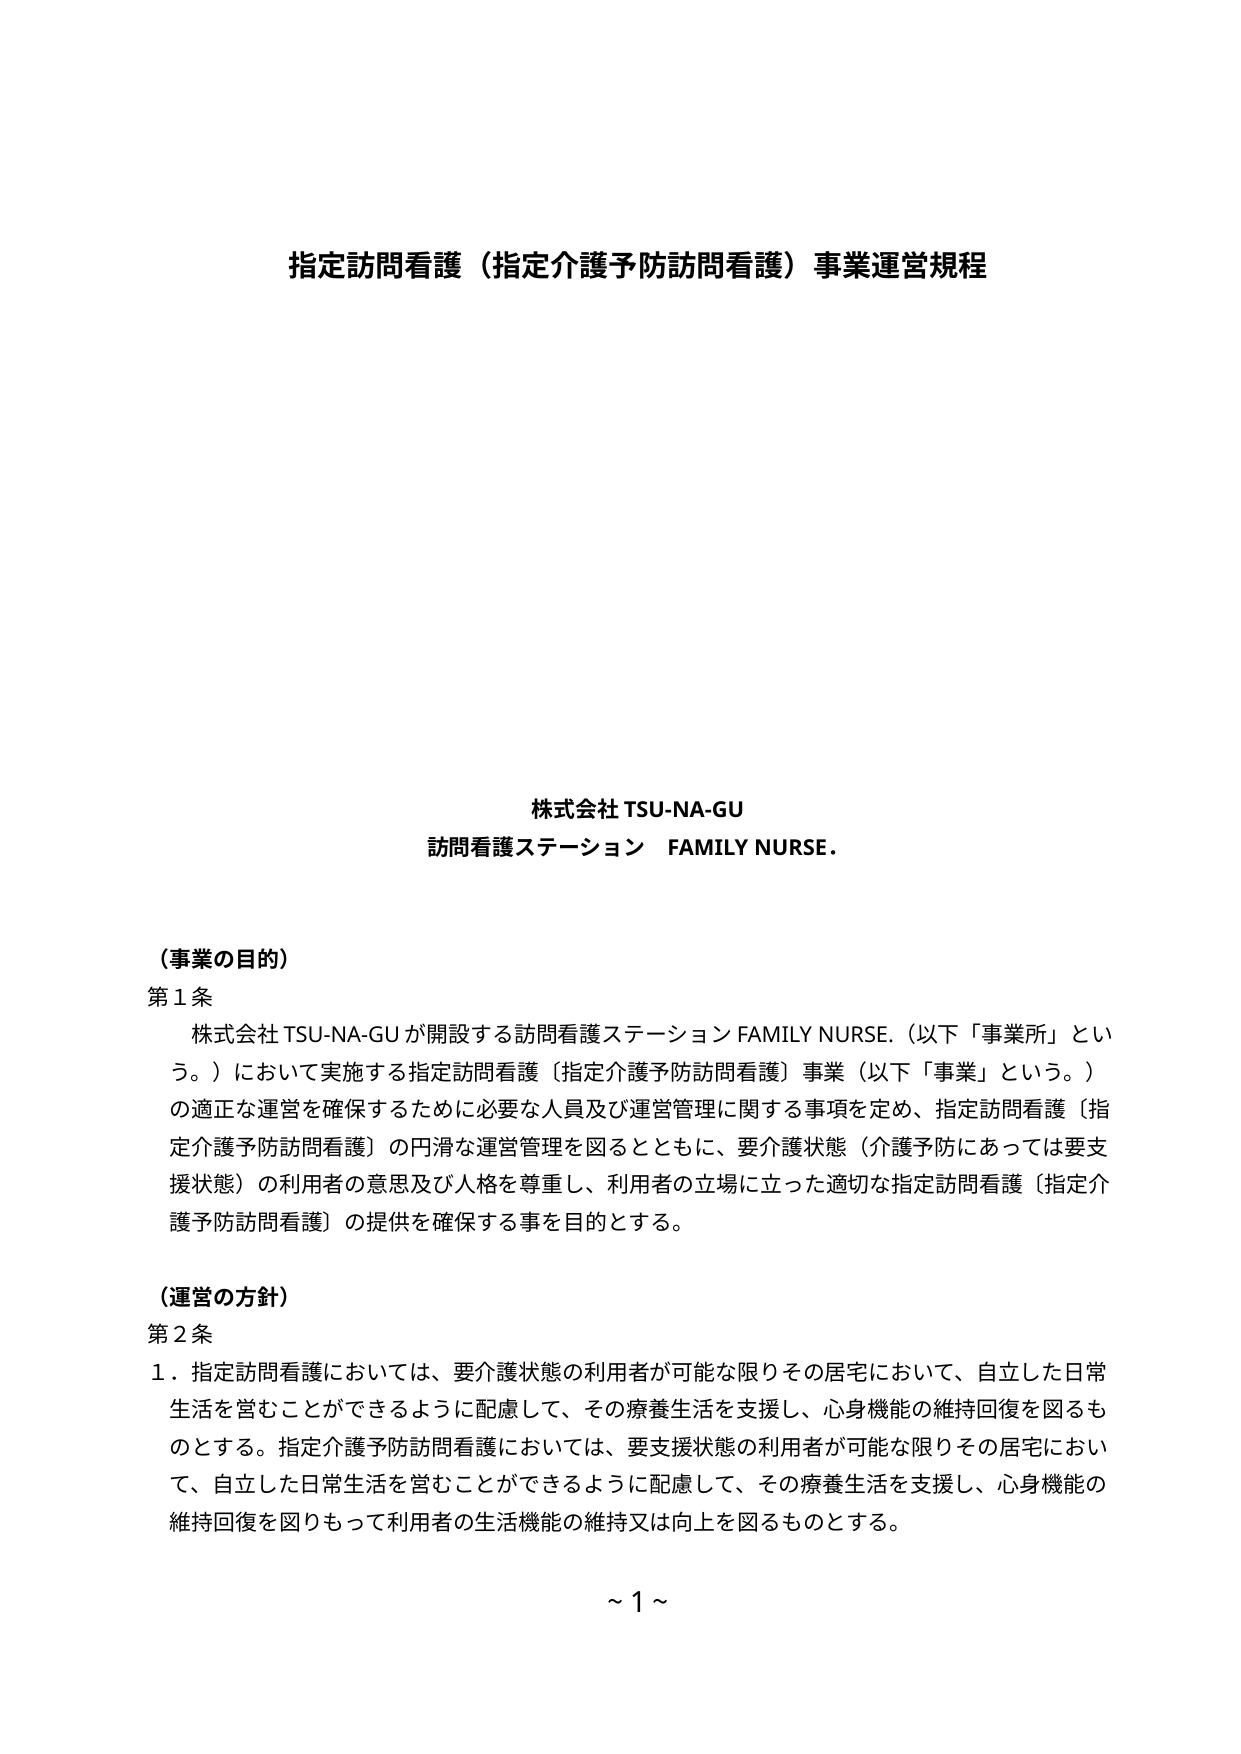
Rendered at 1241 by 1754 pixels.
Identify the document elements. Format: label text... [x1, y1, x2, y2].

text 訪問看護ステーション FAMILY NURSE． [148, 827, 1128, 864]
text （事業の目的） [148, 939, 1128, 977]
text 株式会社TSU-NA-GUが開設する訪問看護ステーションFAMILY NURSE.（以下「事業所」という。）において実施する指定訪問看護〔指定介護予防訪問看護〕事業（以下「事業」という。）の適正な運営を確保するために必要な人員及び運営管理に関する事項を定め、指定訪問看護〔指定介護予防訪問看護〕の円滑な運営管理を図るとともに、要介護状態（介護予防にあっては要支援状態）の利用者の意思及び人格を尊重し、利用者の立場に立った適切な指定訪問看護〔指定介護予防訪問看護〕の提供を確保する事を目的とする。 [169, 1014, 1128, 1239]
text 指定訪問看護（指定介護予防訪問看護）事業運営規程 [148, 227, 1128, 302]
text （運営の方針） [148, 1277, 1128, 1314]
text １．指定訪問看護においては、要介護状態の利用者が可能な限りその居宅において、自立した日常生活を営むことができるように配慮して、その療養生活を支援し、心身機能の維持回復を図るものとする。指定介護予防訪問看護においては、要支援状態の利用者が可能な限りその居宅において、自立した日常生活を営むことができるように配慮して、その療養生活を支援し、心身機能の維持回復を図りもって利用者の生活機能の維持又は向上を図るものとする。 [148, 1352, 1128, 1539]
text 株式会社TSU-NA-GU [148, 789, 1128, 827]
text 第２条 [148, 1314, 1128, 1352]
text 第１条 [148, 977, 1128, 1014]
